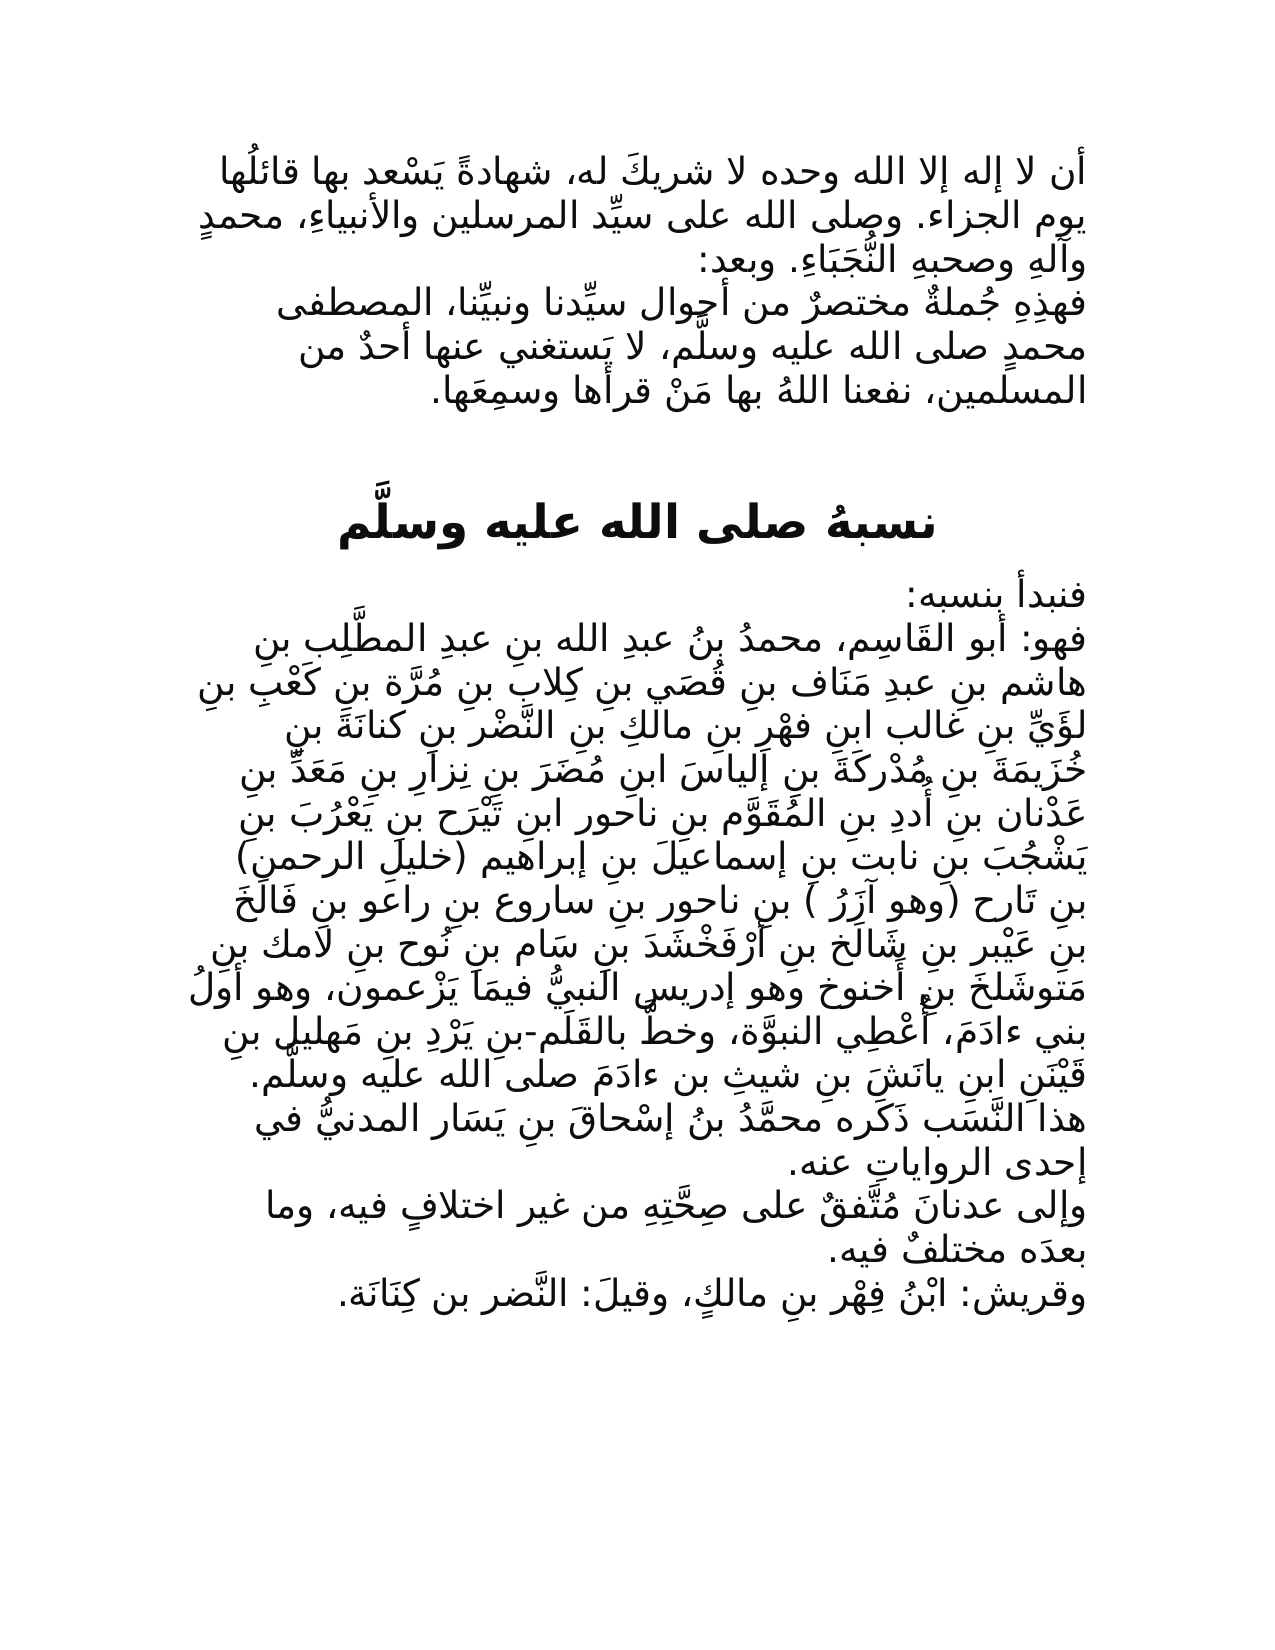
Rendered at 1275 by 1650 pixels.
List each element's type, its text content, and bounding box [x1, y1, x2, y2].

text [187, 150, 1087, 412]
text فنبدأ بنسبه: فهو: أبو القَاسِم، محمدُ بنُ عبدِ الله بنِ عبدِ المطَّلِب بنِ هاشم بنِ عبدِ مَنَاف بنِ قُصَي بنِ كِلاب بنِ مُرَّة بنِ كَعْبِ بنِ لؤَيِّ بنِ غالب ابنِ فهْرِ بنِ مالكِ بنِ النَّضْر بنِ كنانَةَ بنِ خُزَيمَةَ بنِ مُدْركَةَ بنِ إلياسَ ابنِ مُضَرَ بنِ نِزارِ بنِ مَعَدِّ بنِ عَدْنان بنِ أُددِ بنِ المُقَوَّم بنِ ناحور ابنِ تَيْرَح بنِ يَعْرُبَ بنِ يَشْجُبَ بنِ نابت بنِ إسماعيلَ بنِ إبراهيم (خليلِ الرحمن) بنِ تَارح (وهو آزَرُ ) بنِ ناحور بنِ ساروع بنِ راعو بنِ فَالَخَ بنِ عَيْبر بنِ شَالَخ بنِ أرْفَخْشَدَ بنِ سَام بنِ نُوح بنِ لامك بنِ مَتوشَلخَ بنِ أَخنوخ وهو إدريس النبيُّ فيمَا يَزْعمون، وهو أولُ بني ءادَمَ، أُعْطِي النبوَّة، وخطَّ بالقَلَم-بنِ يَرْدِ بنِ مَهليل بنِ قَيْنَنِ ابنِ يانَشَ بنِ شيثِ بن ءادَمَ صلى الله عليه وسلَّم. هذا النَّسَب ذَكَره محمَّدُ بنُ إسْحاقَ بنِ يَسَار المدنيُّ في إحدى الرواياتِ عنه. وإلى عدنانَ مُتَّفقٌ على صِحَّتِهِ من غير اختلافٍ فيه، وما بعدَه مختلفٌ فيه. وقريش: ابْنُ فِهْر بنِ مالكٍ، وقيلَ: النَّضر بن كِنَانَة. [187, 573, 1087, 1315]
subtitle نسبهُ صلى الله عليه وسلَّم [187, 495, 1087, 549]
